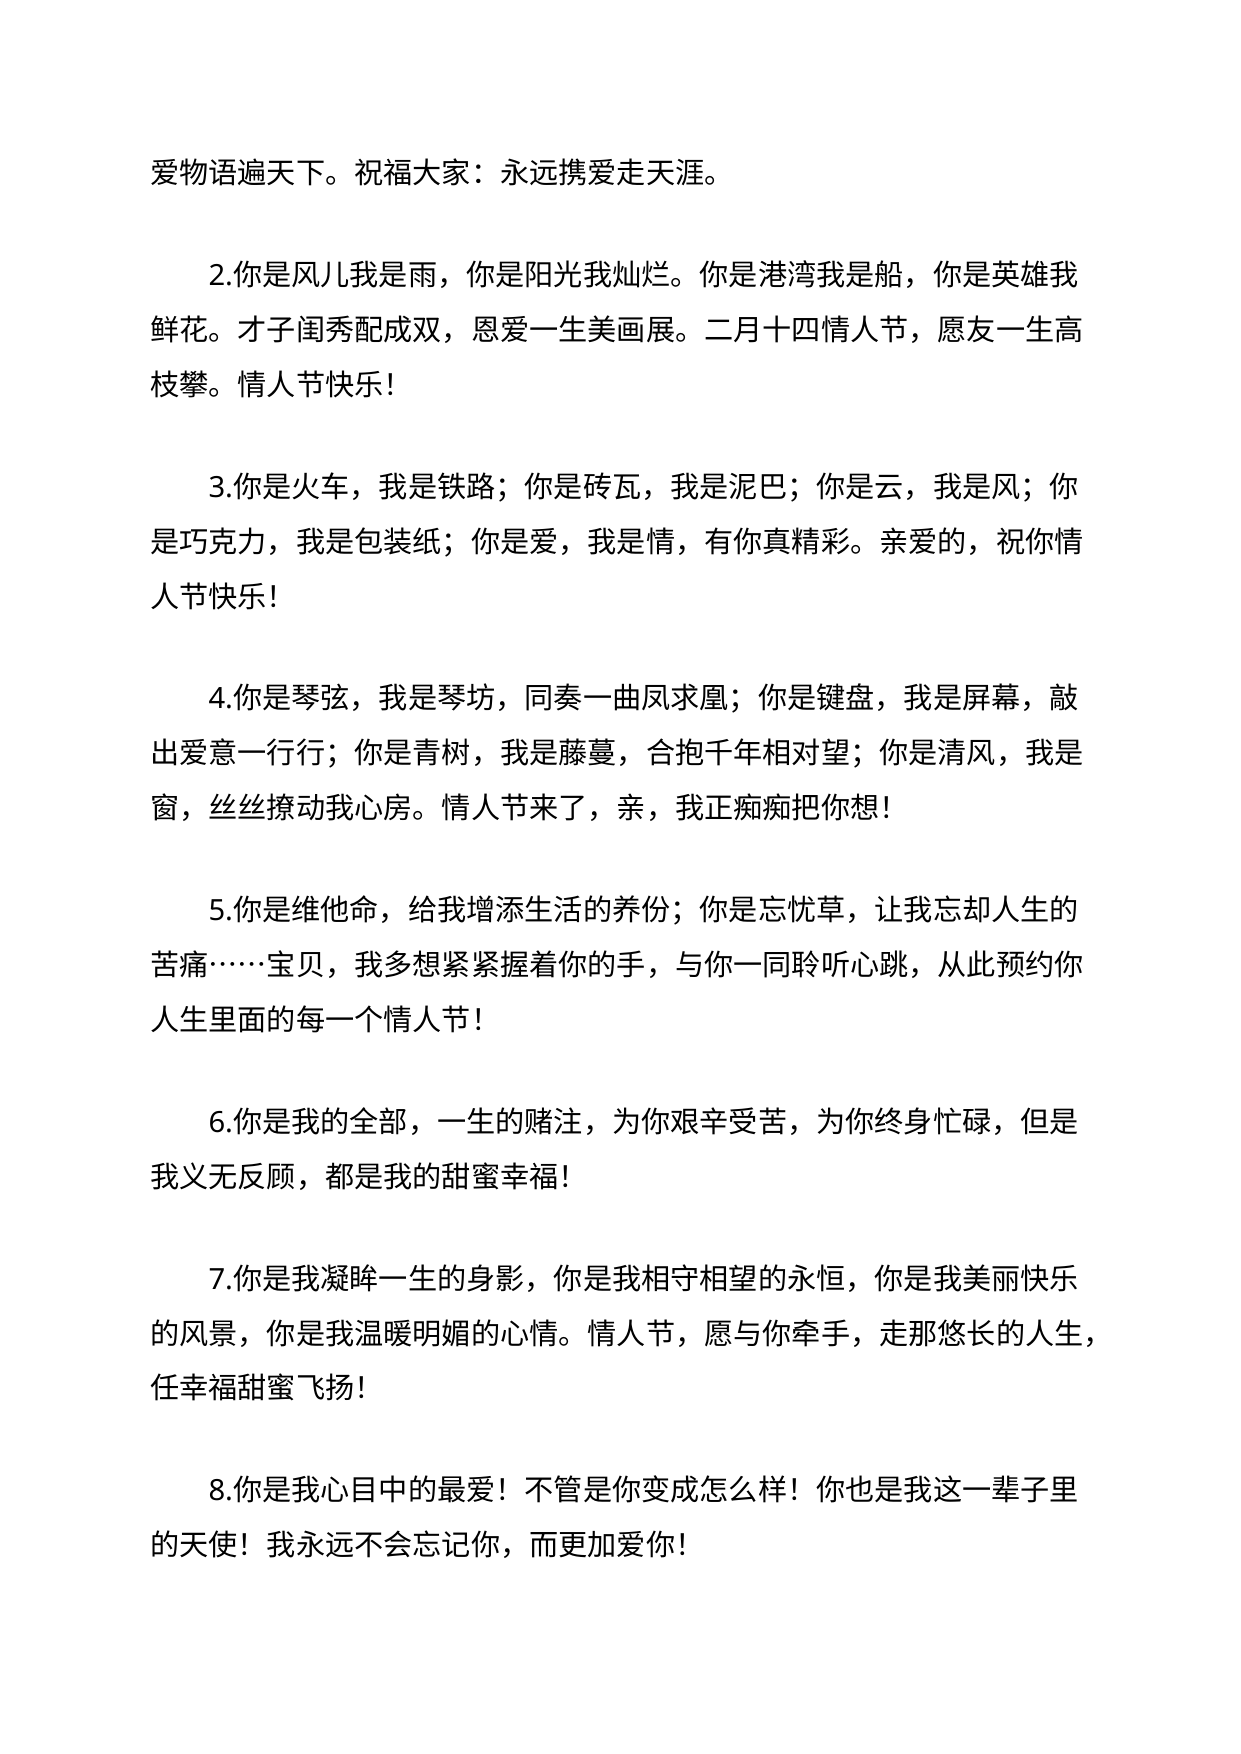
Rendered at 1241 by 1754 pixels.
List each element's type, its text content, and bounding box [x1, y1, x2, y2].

text 7.你是我凝眸一生的身影，你是我相守相望的永恒，你是我美丽快乐的风景，你是我温暖明媚的心情。情人节，愿与你牵手，走那悠长的人生，任幸福甜蜜飞扬！ [150, 1255, 1090, 1407]
text 6.你是我的全部，一生的赌注，为你艰辛受苦，为你终身忙碌，但是我义无反顾，都是我的甜蜜幸福！ [150, 1098, 1090, 1196]
text 4.你是琴弦，我是琴坊，同奏一曲凤求凰；你是键盘，我是屏幕，敲出爱意一行行；你是青树，我是藤蔓，合抱千年相对望；你是清风，我是窗，丝丝撩动我心房。情人节来了，亲，我正痴痴把你想！ [150, 675, 1090, 827]
text 8.你是我心目中的最爱！不管是你变成怎么样！你也是我这一辈子里的天使！我永远不会忘记你，而更加爱你！ [150, 1467, 1090, 1564]
text 5.你是维他命，给我增添生活的养份；你是忘忧草，让我忘却人生的苦痛……宝贝，我多想紧紧握着你的手，与你一同聆听心跳，从此预约你人生里面的每一个情人节！ [150, 887, 1090, 1039]
text 3.你是火车，我是铁路；你是砖瓦，我是泥巴；你是云，我是风；你是巧克力，我是包装纸；你是爱，我是情，有你真精彩。亲爱的，祝你情人节快乐！ [150, 463, 1090, 616]
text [150, 150, 1090, 192]
text 2.你是风儿我是雨，你是阳光我灿烂。你是港湾我是船，你是英雄我鲜花。才子闺秀配成双，恩爱一生美画展。二月十四情人节，愿友一生高枝攀。情人节快乐！ [150, 252, 1090, 404]
